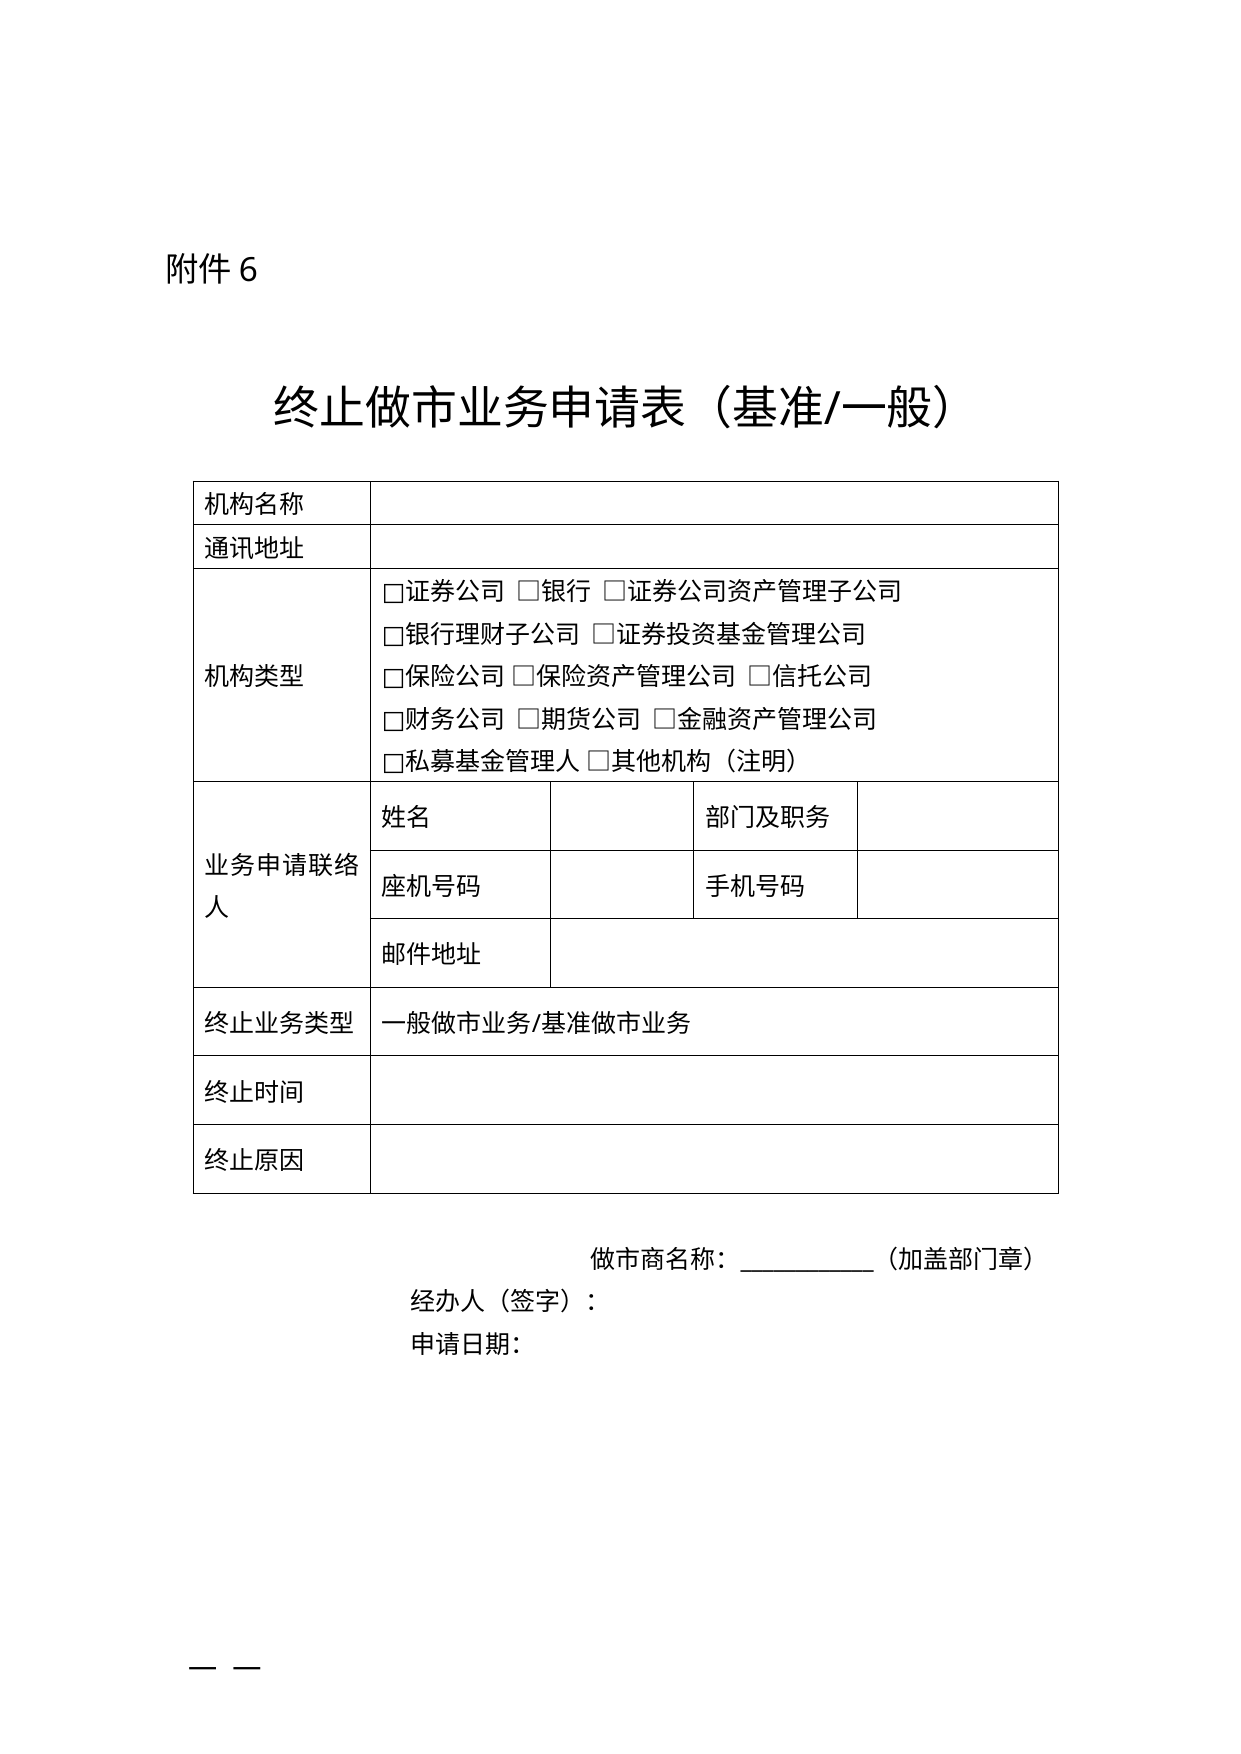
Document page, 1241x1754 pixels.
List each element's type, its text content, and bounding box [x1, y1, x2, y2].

table_header 机构名称 [194, 482, 370, 524]
text 申请日期： [165, 1321, 1087, 1363]
table_cell 座机号码 [371, 851, 550, 918]
text 做市商名称：____________（加盖部门章） [165, 1236, 1087, 1278]
table_cell 业务申请联络人 [194, 782, 370, 987]
table_cell 一般做市业务/基准做市业务 [371, 988, 1058, 1055]
table_cell [371, 525, 1058, 568]
text 终止做市业务申请表（基准/一般） [165, 372, 1087, 438]
table_cell 机构类型 [194, 569, 370, 781]
text 经办人（签字）： [165, 1278, 1087, 1321]
table_cell [551, 782, 693, 850]
table_cell [858, 851, 1058, 918]
table_cell 手机号码 [694, 851, 857, 918]
table_cell [371, 1125, 1058, 1192]
table_cell 终止原因 [194, 1125, 370, 1192]
table_cell 终止时间 [194, 1056, 370, 1124]
table_cell 终止业务类型 [194, 988, 370, 1055]
table_cell 邮件地址 [371, 919, 550, 987]
table_cell 姓名 [371, 782, 550, 850]
subtitle 附件6 [165, 224, 1087, 309]
table_header [371, 482, 1058, 524]
table_cell [551, 851, 693, 918]
table_cell □证券公司 □银行 □证券公司资产管理子公司 □银行理财子公司 □证券投资基金管理公司 □保险公司 □保险资产管理公司 □信托公司 □财务公司 □期货公司 □金融资产管理公司 □私募基金管理人 □其他机构（注明） [371, 569, 1058, 781]
table_cell [858, 782, 1058, 850]
table_cell [551, 919, 1058, 987]
table_cell 部门及职务 [694, 782, 857, 850]
table_cell 通讯地址 [194, 525, 370, 568]
table_cell [371, 1056, 1058, 1124]
